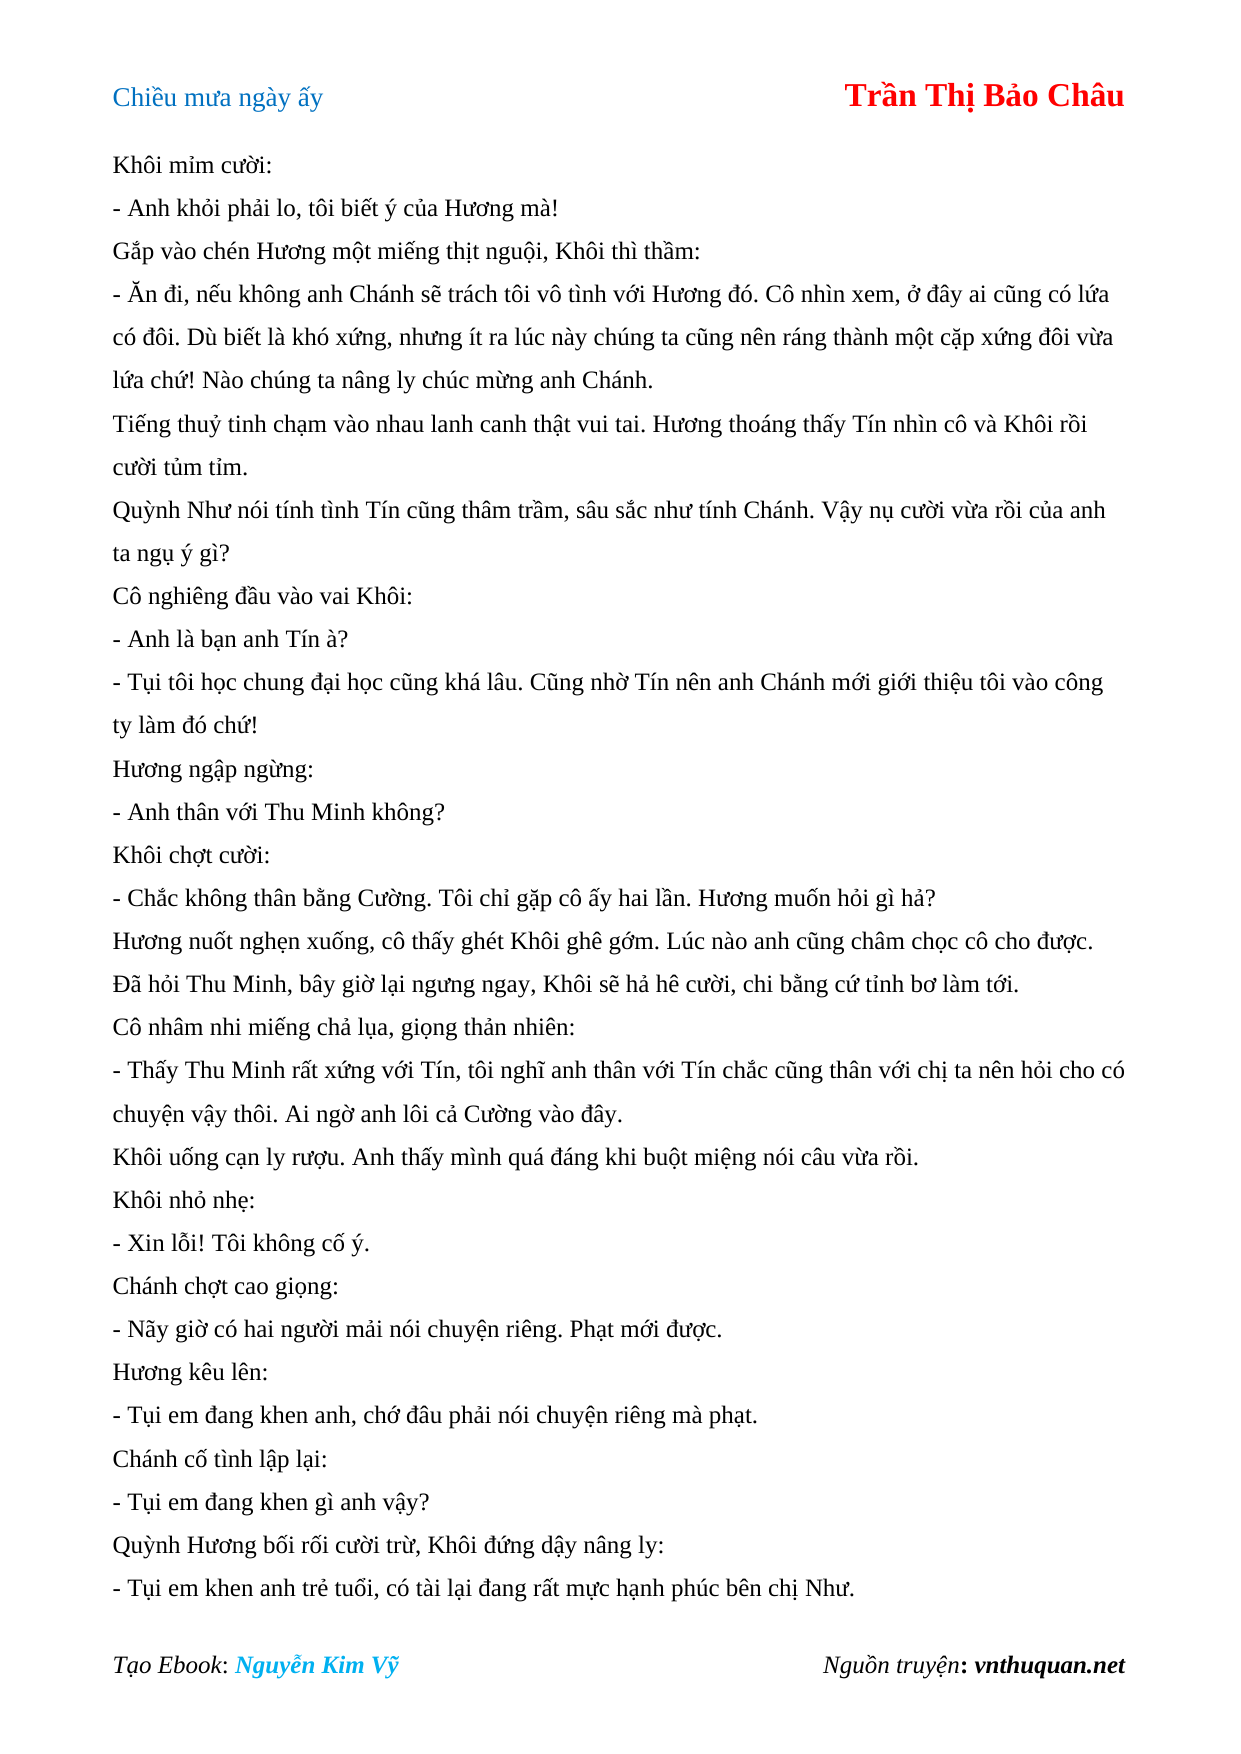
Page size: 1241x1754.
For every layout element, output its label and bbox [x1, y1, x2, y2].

text [112, 150, 1128, 1602]
